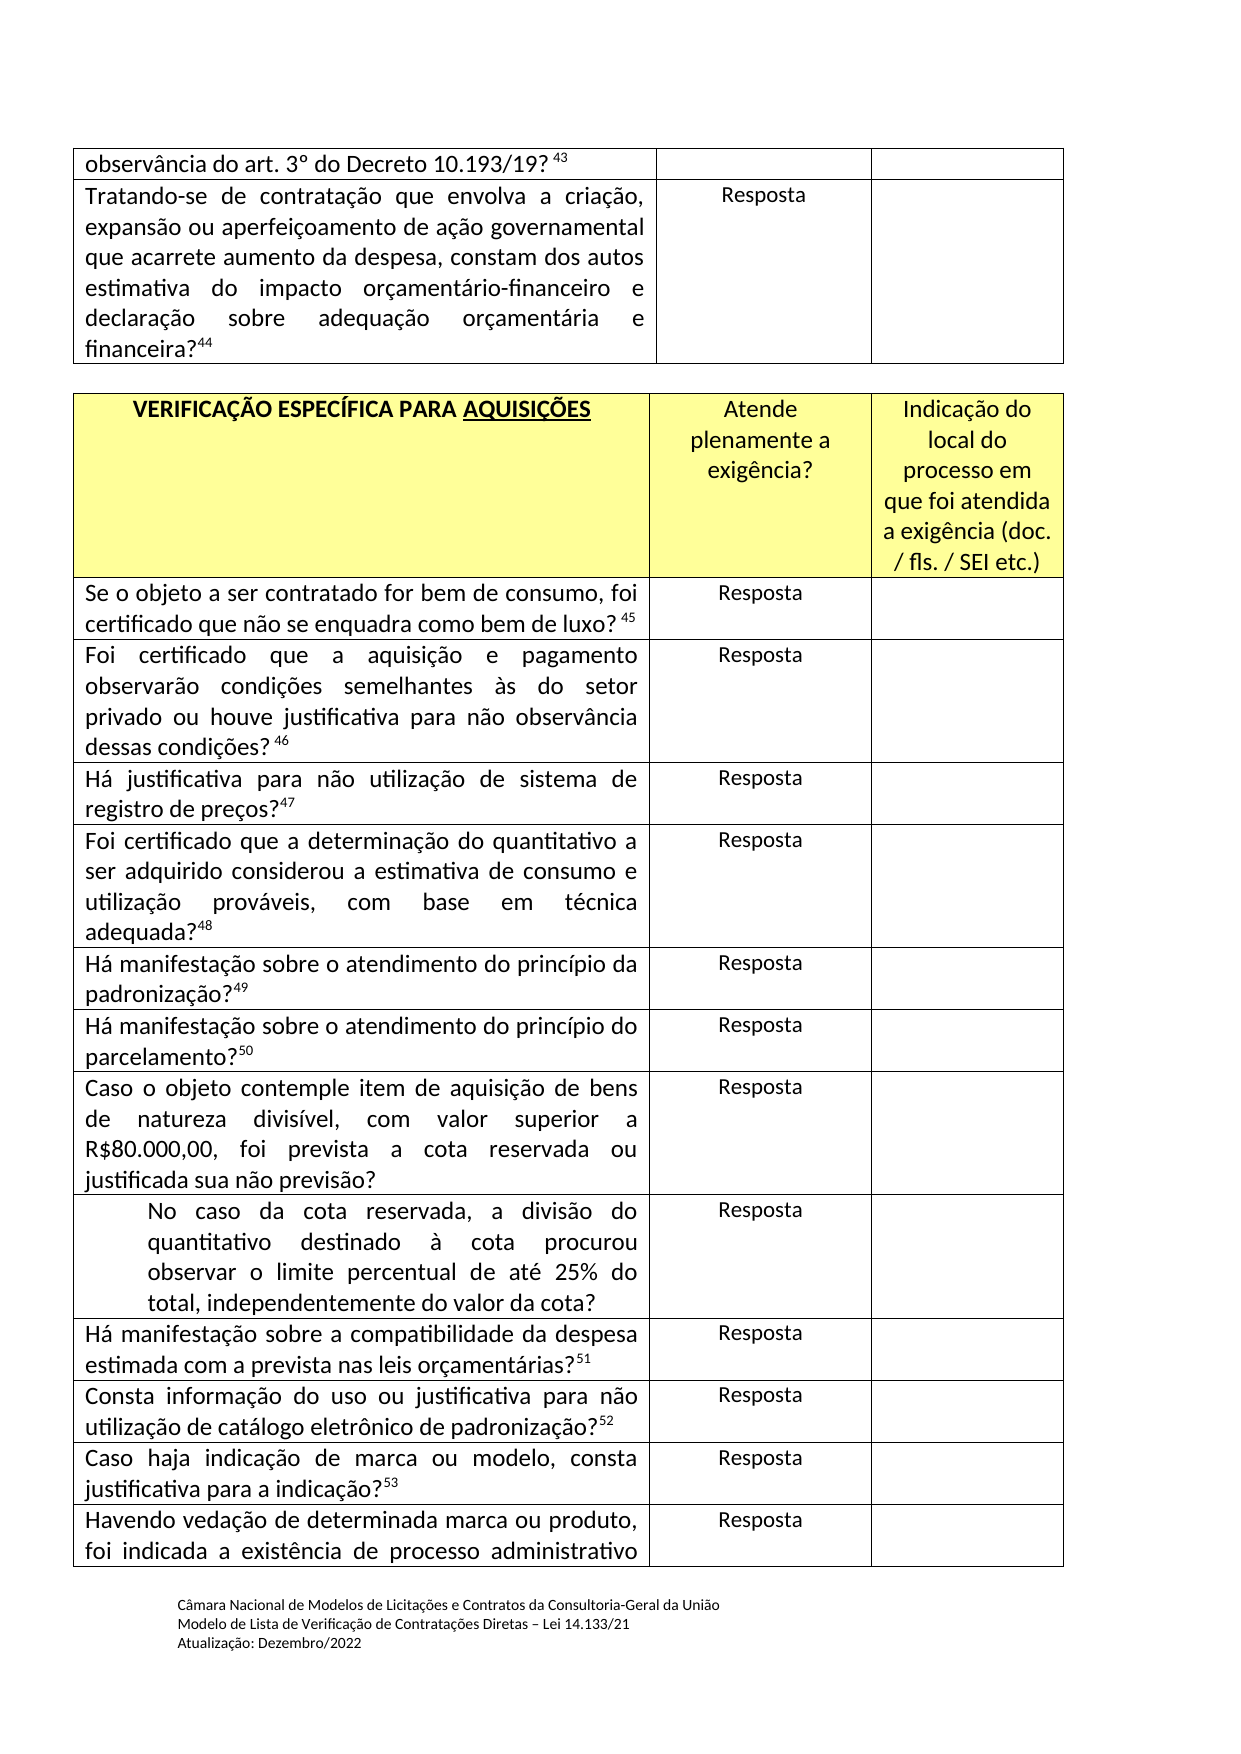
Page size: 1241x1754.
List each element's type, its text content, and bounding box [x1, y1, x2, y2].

table_cell [872, 825, 1063, 947]
table_cell Há manifestação sobre o atendimento do princípio do parcelamento? [74, 1010, 649, 1071]
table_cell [74, 149, 656, 179]
table_cell Foi certificado que a aquisição e pagamento observarão condições semelhantes às do setor privado ou houve justificativa para não observância dessas condições? [74, 640, 649, 762]
table_cell Há justificativa para não utilização de sistema de registro de preços? [74, 763, 649, 824]
table_cell Há manifestação sobre o atendimento do princípio da padronização? [74, 948, 649, 1009]
table_cell [872, 1443, 1063, 1504]
table_cell [872, 1505, 1063, 1566]
table_cell [872, 578, 1063, 639]
table_cell [872, 149, 1063, 179]
table_cell Há manifestação sobre a compatibilidade da despesa estimada com a prevista nas leis orçamentárias? [74, 1319, 649, 1379]
table_header Atende plenamente a exigência? [650, 394, 871, 577]
table_cell Foi certificado que a determinação do quantitativo a ser adquirido considerou a estimativa de consumo e utilização prováveis, com base em técnica adequada? [74, 825, 649, 947]
table_cell [872, 640, 1063, 762]
table_cell No caso da cota reservada, a divisão do quantitativo destinado à cota procurou observar o limite percentual de até 25% do total, independentemente do valor da cota? [74, 1195, 649, 1317]
table_cell Caso haja indicação de marca ou modelo, consta justificativa para a indicação? [74, 1443, 649, 1504]
table_cell [872, 948, 1063, 1009]
table_cell [872, 180, 1063, 363]
table_cell [872, 1381, 1063, 1442]
table_header Indicação do local do processo em que foi atendida a exigência (doc. / fls. / SEI etc.) [872, 394, 1063, 577]
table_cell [74, 1505, 649, 1566]
table_cell Tratando-se de contratação que envolva a criação, expansão ou aperfeiçoamento de ação governamental que acarrete aumento da despesa, constam dos autos estimativa do impacto orçamentário-financeiro e declaração sobre adequação orçamentária e financeira? [74, 180, 656, 363]
table_cell [872, 1072, 1063, 1194]
table_cell Se o objeto a ser contratado for bem de consumo, foi certificado que não se enquadra como bem de luxo? [74, 578, 649, 639]
table_cell [872, 763, 1063, 824]
table_cell [872, 1319, 1063, 1379]
table_header VERIFICAÇÃO ESPECÍFICA PARA AQUISIÇÕES [74, 394, 649, 577]
table_cell Caso o objeto contemple item de aquisição de bens de natureza divisível, com valor superior a R$80.000,00, foi prevista a cota reservada ou justificada sua não previsão? [74, 1072, 649, 1194]
table_cell [872, 1195, 1063, 1317]
table_cell [872, 1010, 1063, 1071]
table_cell Consta informação do uso ou justificativa para não utilização de catálogo eletrônico de padronização? [74, 1381, 649, 1442]
